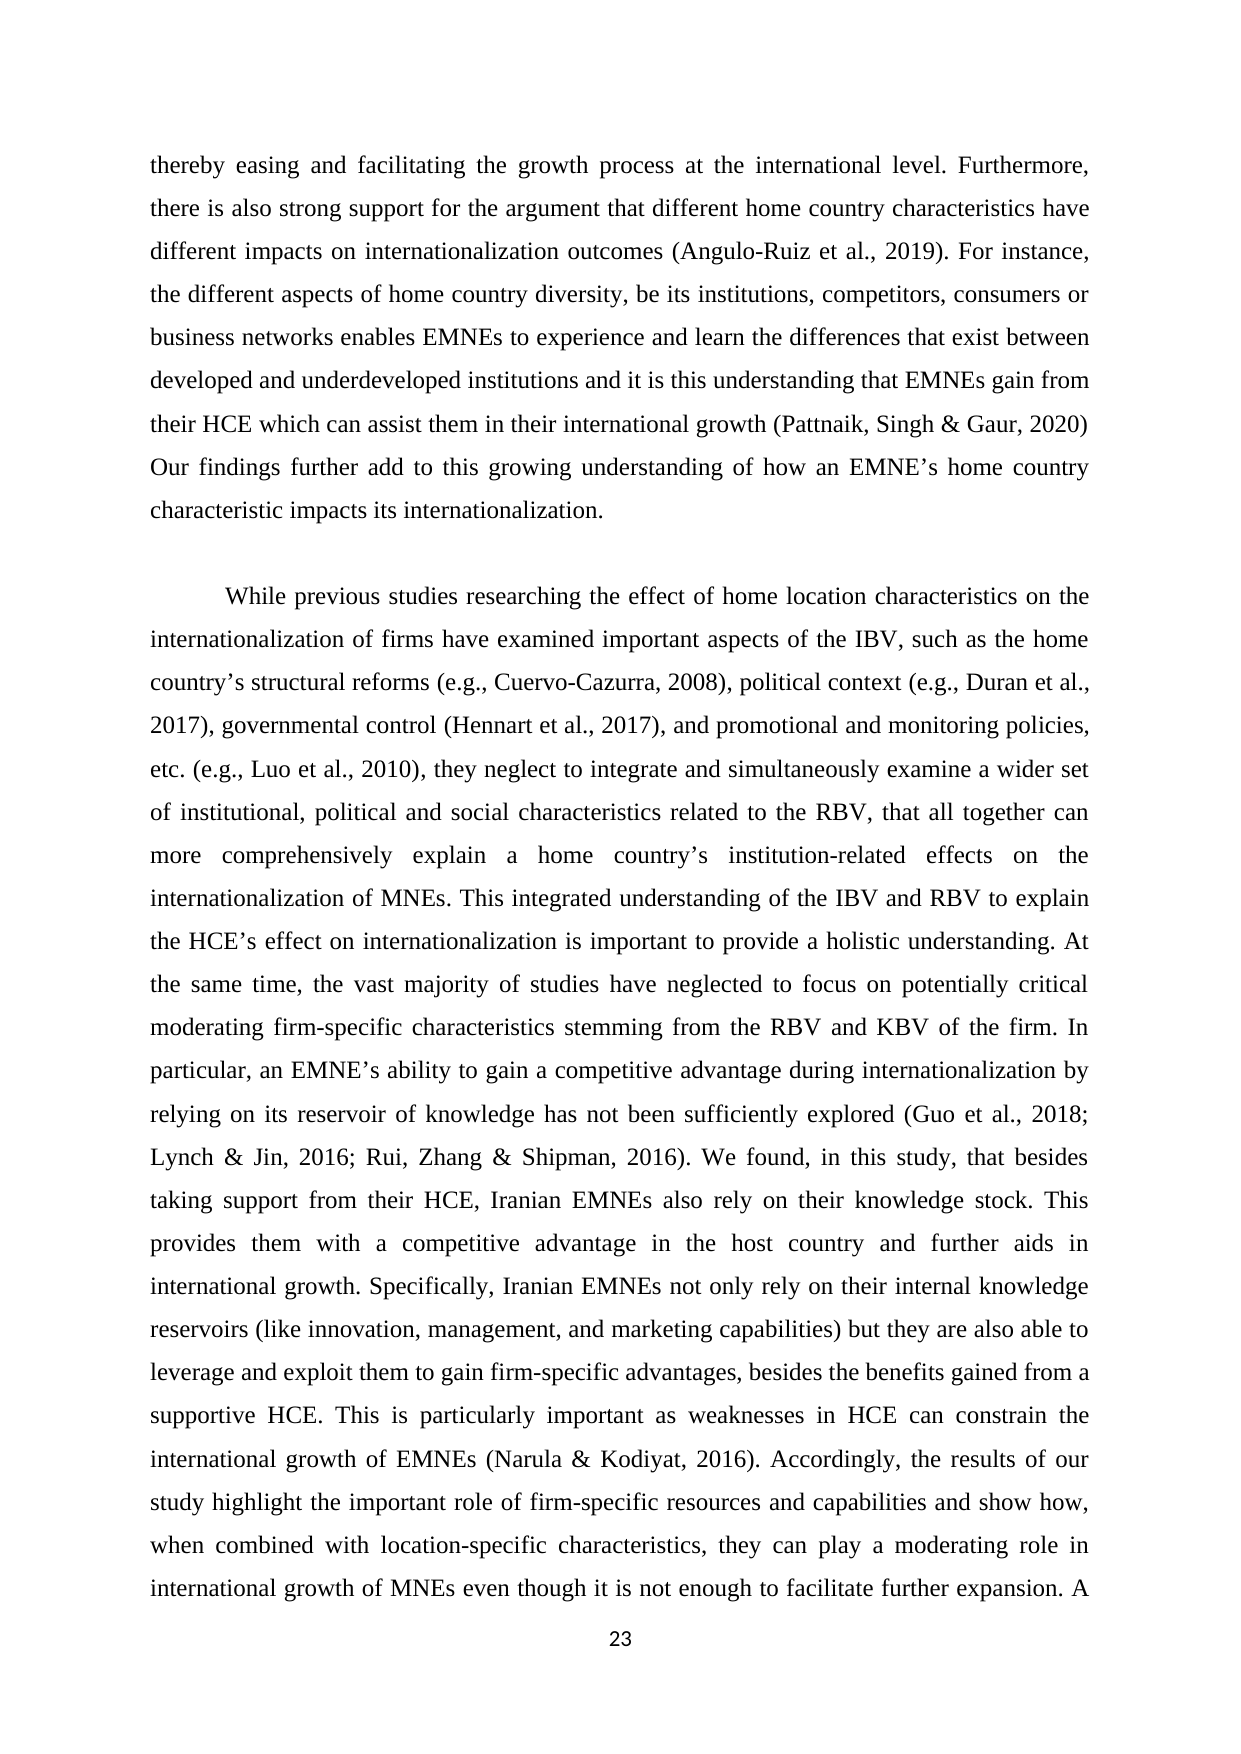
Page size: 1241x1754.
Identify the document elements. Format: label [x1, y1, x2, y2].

text [150, 150, 1090, 524]
text [150, 581, 1090, 1602]
